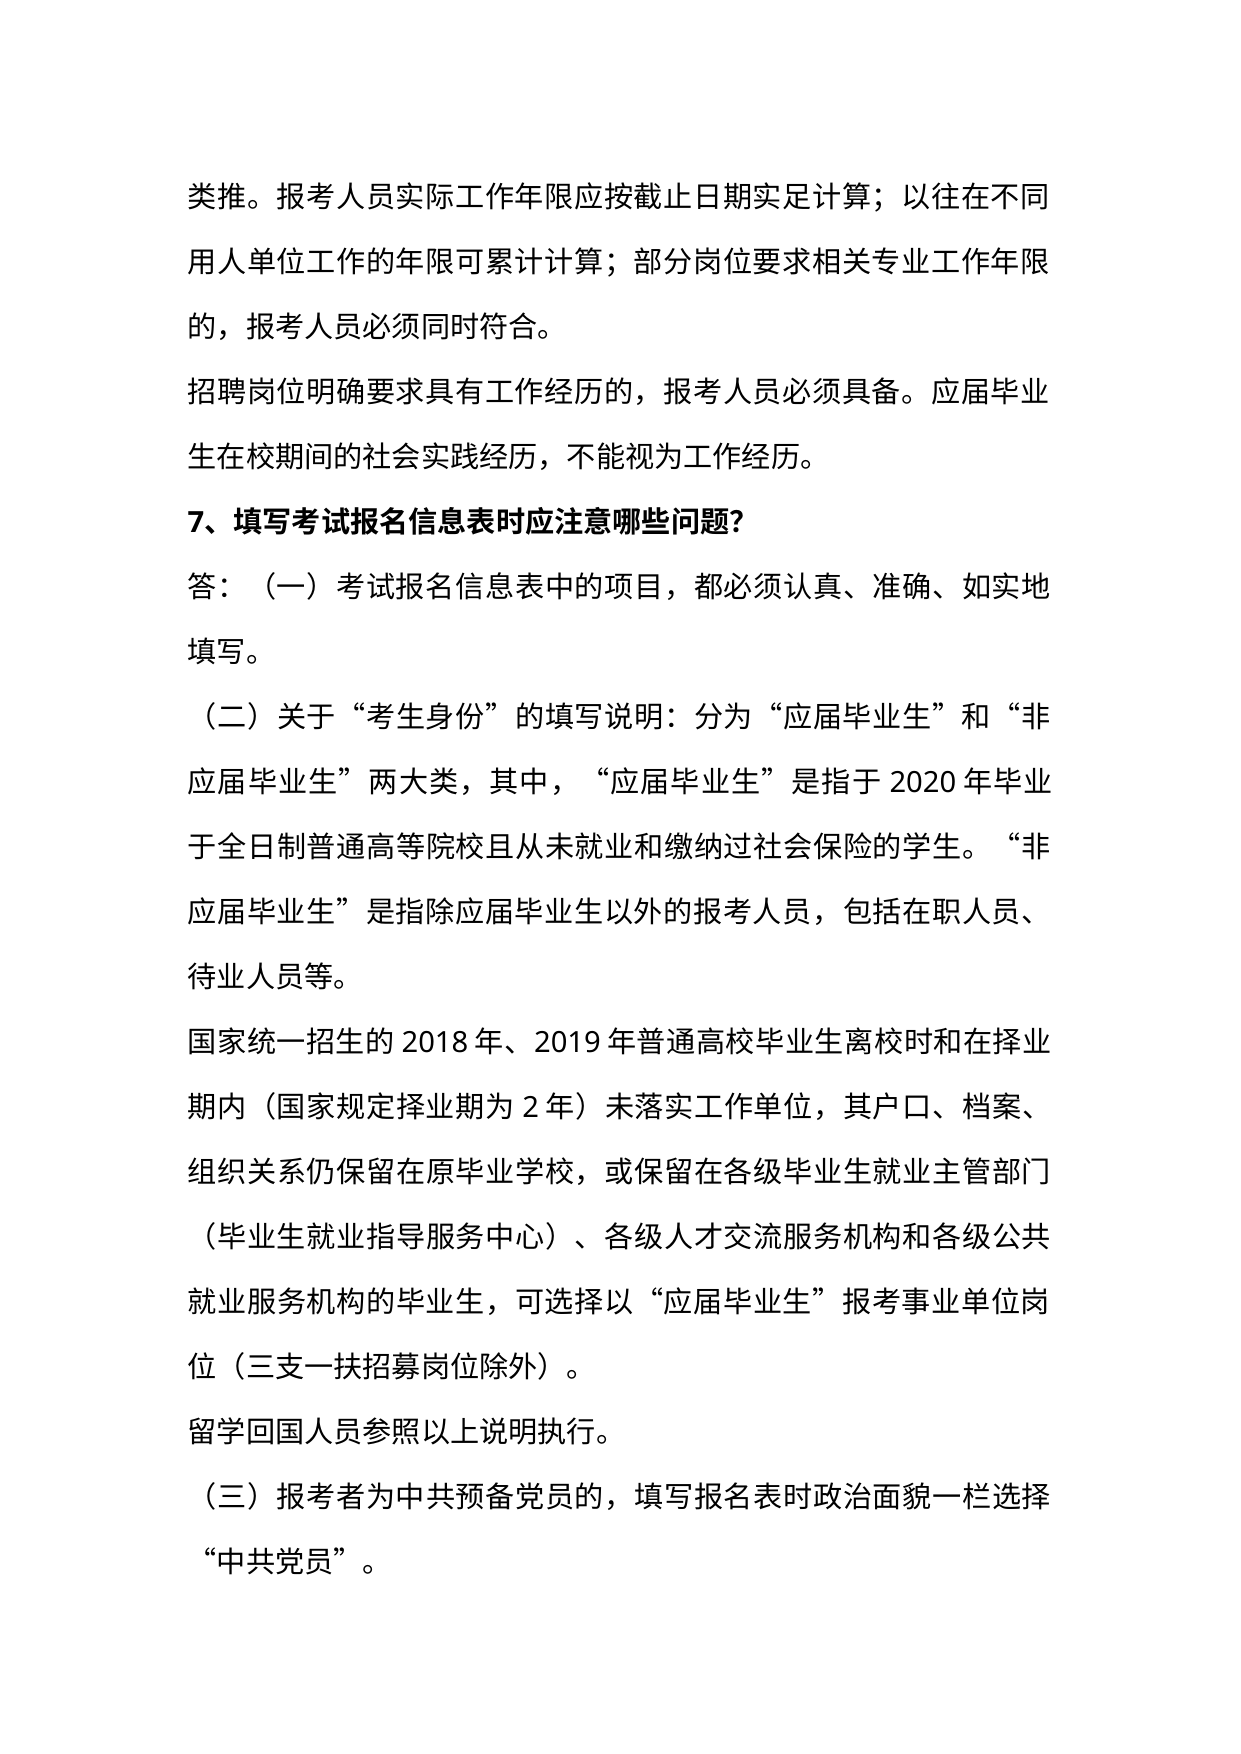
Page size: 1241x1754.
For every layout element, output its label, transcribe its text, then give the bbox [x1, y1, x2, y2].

text 留学回国人员参照以上说明执行。 [187, 1397, 1053, 1462]
text 7、填写考试报名信息表时应注意哪些问题？ [187, 487, 1053, 552]
text 答：（一）考试报名信息表中的项目，都必须认真、准确、如实地填写。 [187, 552, 1053, 682]
text （三）报考者为中共预备党员的，填写报名表时政治面貌一栏选择“中共党员”。 [187, 1462, 1053, 1592]
text （二）关于“考生身份”的填写说明：分为“应届毕业生”和“非应届毕业生”两大类，其中，“应届毕业生”是指于2020年毕业于全日制普通高等院校且从未就业和缴纳过社会保险的学生。“非应届毕业生”是指除应届毕业生以外的报考人员，包括在职人员、待业人员等。 [187, 682, 1053, 1007]
text 国家统一招生的2018年、2019年普通高校毕业生离校时和在择业期内（国家规定择业期为2年）未落实工作单位，其户口、档案、组织关系仍保留在原毕业学校，或保留在各级毕业生就业主管部门（毕业生就业指导服务中心）、各级人才交流服务机构和各级公共就业服务机构的毕业生，可选择以“应届毕业生”报考事业单位岗位（三支一扶招募岗位除外）。 [187, 1007, 1053, 1397]
text 招聘岗位明确要求具有工作经历的，报考人员必须具备。应届毕业生在校期间的社会实践经历，不能视为工作经历。 [187, 357, 1053, 487]
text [187, 162, 1053, 357]
